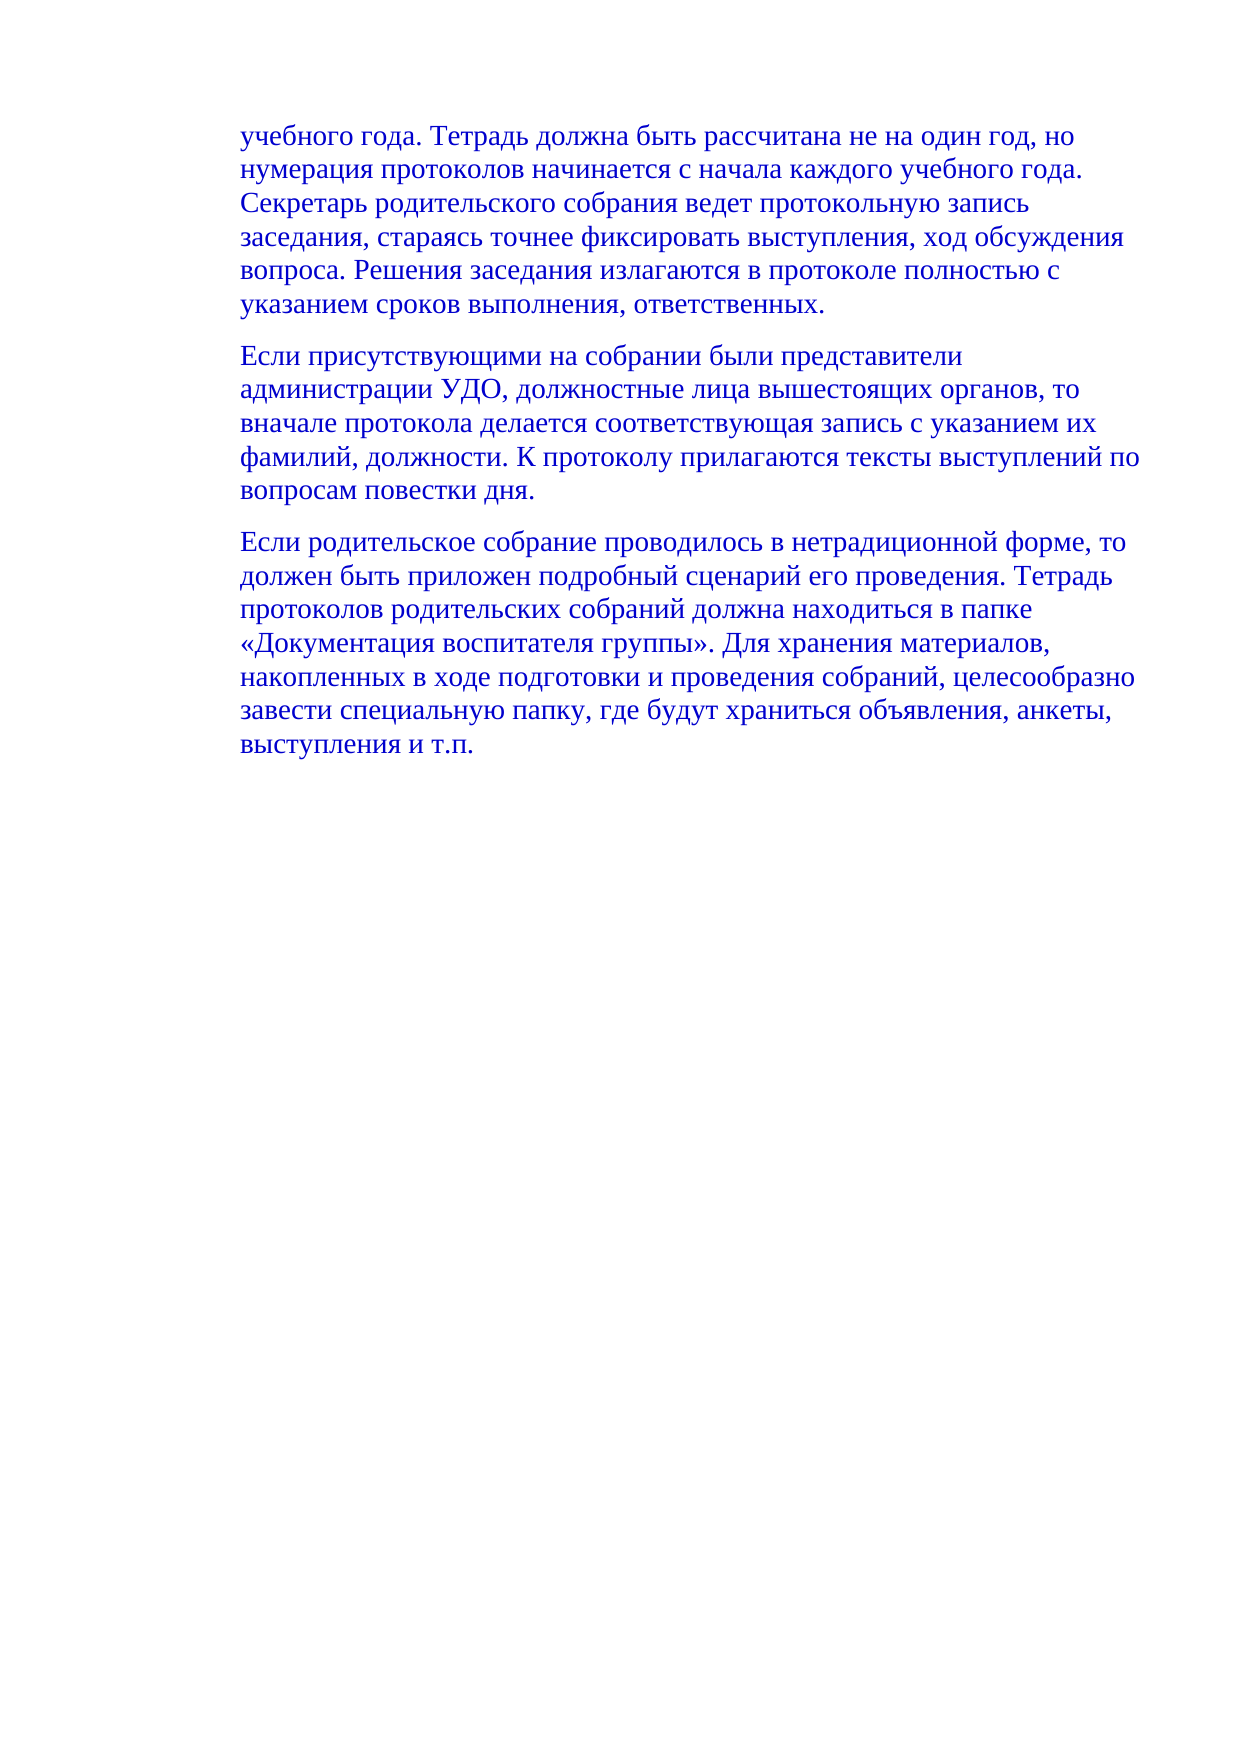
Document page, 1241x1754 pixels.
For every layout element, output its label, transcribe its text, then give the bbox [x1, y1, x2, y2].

text Если родительское собрание проводилось в нетрадиционной форме, то должен быть приложен подробный сценарий его проведения. Тетрадь протоколов родительских собраний должна находиться в папке «Документация воспитателя группы». Для хранения материалов, накопленных в ходе подготовки и проведения собраний, целесообразно завести специальную папку, где будут храниться объявления, анкеты, выступления и т.п. [240, 524, 1152, 759]
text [240, 118, 1152, 319]
text Если присутствующими на собрании были представители администрации УДО, должностные лица вышестоящих органов, то вначале протокола делается соответствующая запись с указанием их фамилий, должности. К протоколу прилагаются тексты выступлений по вопросам повестки дня. [240, 338, 1152, 506]
